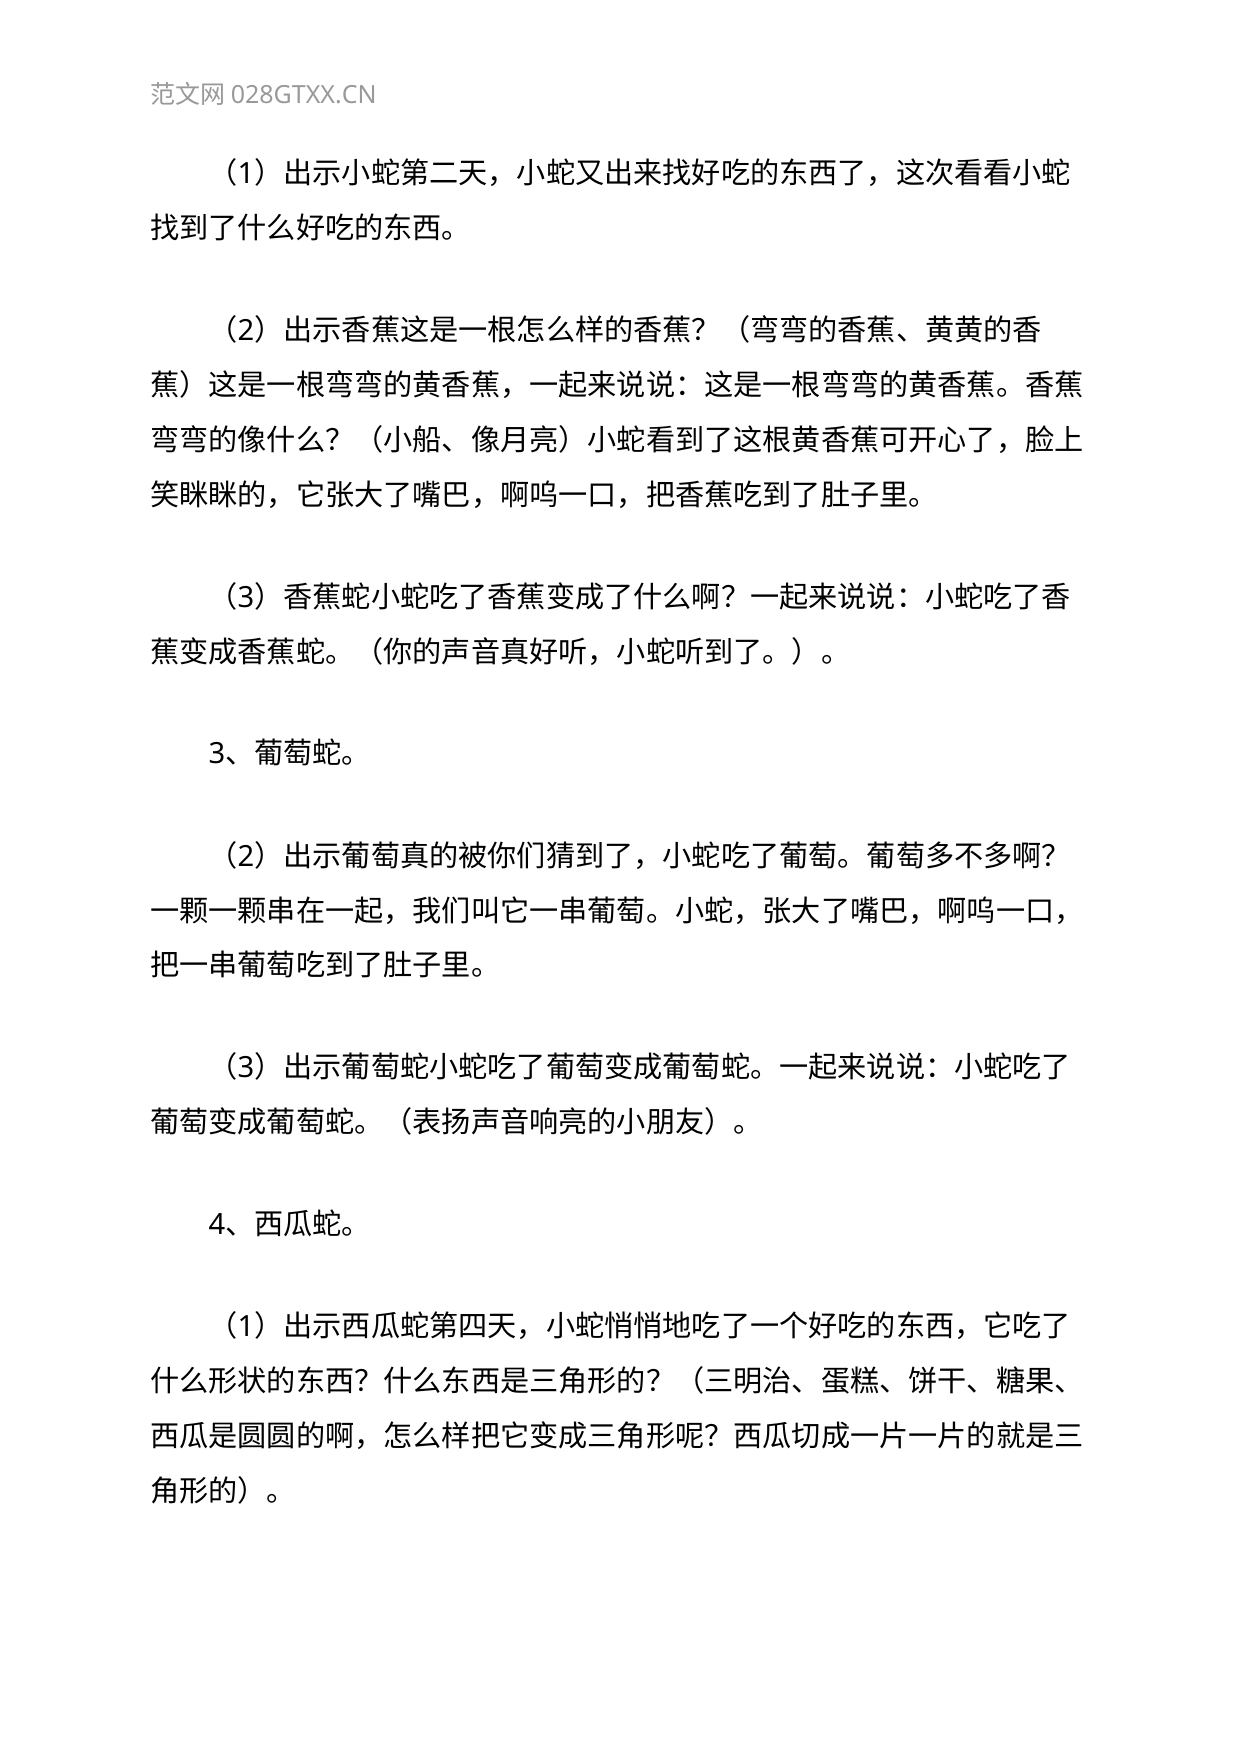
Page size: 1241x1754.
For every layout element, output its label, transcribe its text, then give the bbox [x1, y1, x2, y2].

text （1）出示小蛇第二天，小蛇又出来找好吃的东西了，这次看看小蛇找到了什么好吃的东西。 [150, 150, 1090, 247]
text （3）出示葡萄蛇小蛇吃了葡萄变成葡萄蛇。一起来说说：小蛇吃了葡萄变成葡萄蛇。（表扬声音响亮的小朋友）。 [150, 1044, 1090, 1141]
text 4、西瓜蛇。 [150, 1201, 1090, 1243]
text （1）出示西瓜蛇第四天，小蛇悄悄地吃了一个好吃的东西，它吃了什么形状的东西？什么东西是三角形的？（三明治、蛋糕、饼干、糖果、西瓜是圆圆的啊，怎么样把它变成三角形呢？西瓜切成一片一片的就是三角形的）。 [150, 1302, 1090, 1509]
text （2）出示葡萄真的被你们猜到了，小蛇吃了葡萄。葡萄多不多啊？一颗一颗串在一起，我们叫它一串葡萄。小蛇，张大了嘴巴，啊呜一口，把一串葡萄吃到了肚子里。 [150, 832, 1090, 984]
text （2）出示香蕉这是一根怎么样的香蕉？（弯弯的香蕉、黄黄的香蕉）这是一根弯弯的黄香蕉，一起来说说：这是一根弯弯的黄香蕉。香蕉弯弯的像什么？（小船、像月亮）小蛇看到了这根黄香蕉可开心了，脸上笑眯眯的，它张大了嘴巴，啊呜一口，把香蕉吃到了肚子里。 [150, 307, 1090, 514]
text （3）香蕉蛇小蛇吃了香蕉变成了什么啊？一起来说说：小蛇吃了香蕉变成香蕉蛇。（你的声音真好听，小蛇听到了。）。 [150, 573, 1090, 671]
text 3、葡萄蛇。 [150, 730, 1090, 772]
